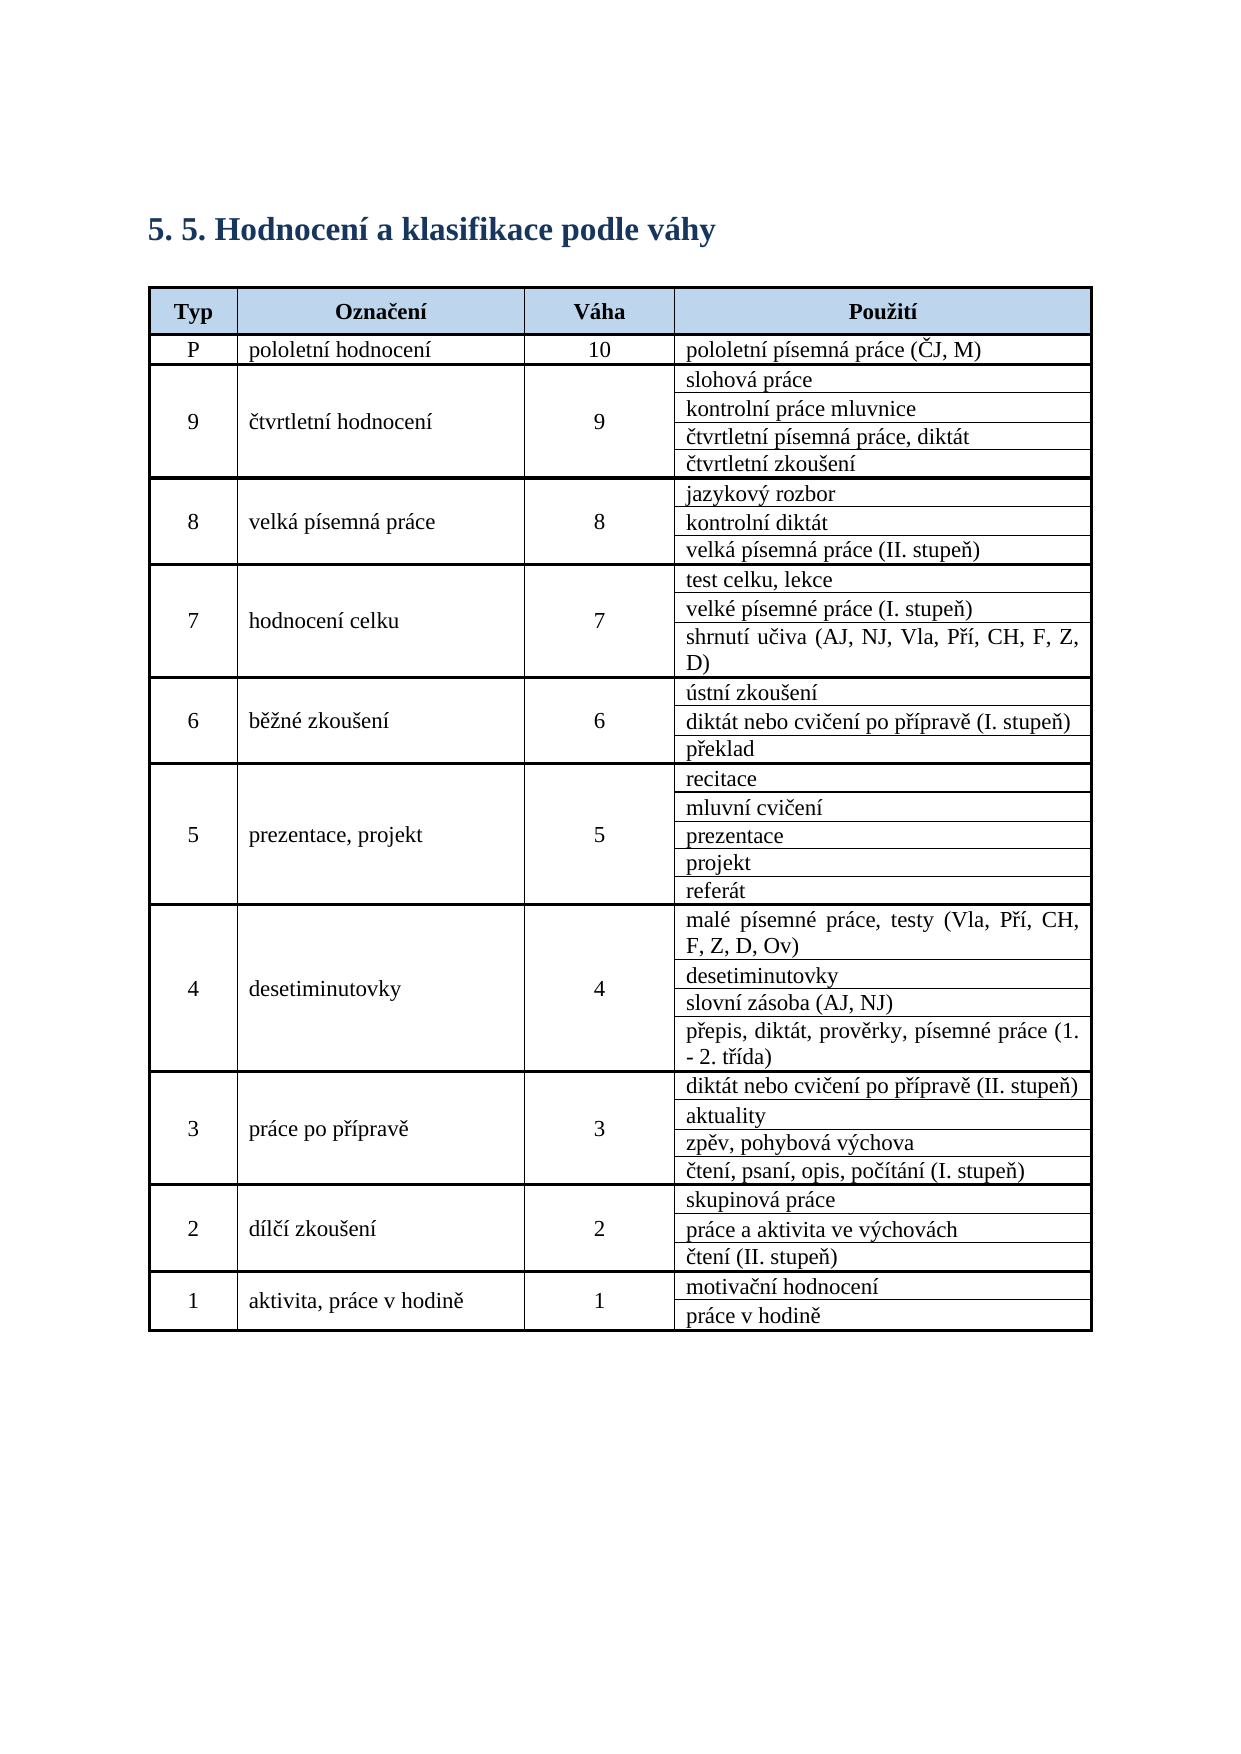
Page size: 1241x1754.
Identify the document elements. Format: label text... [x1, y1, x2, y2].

table_cell 5 [525, 765, 674, 903]
table_cell čtvrtletní zkoušení [675, 450, 1090, 476]
table_cell diktát nebo cvičení po přípravě (II. stupeň) [675, 1073, 1090, 1099]
table_cell slovní zásoba (AJ, NJ) [675, 989, 1090, 1016]
table_cell 9 [151, 366, 237, 476]
table_cell motivační hodnocení [675, 1273, 1090, 1299]
table_cell kontrolní práce mluvnice [675, 393, 1090, 422]
table_cell pololetní písemná práce (ČJ, M) [675, 336, 1090, 363]
table_cell čtvrtletní hodnocení [238, 366, 524, 476]
table_header Označení [238, 289, 524, 333]
table_cell 7 [525, 566, 674, 676]
table_cell 6 [151, 679, 237, 762]
table_cell recitace [675, 765, 1090, 791]
table_cell velké písemné práce (I. stupeň) [675, 593, 1090, 622]
table_cell slohová práce [675, 366, 1090, 392]
table_cell překlad [675, 736, 1090, 762]
table_cell velká písemná práce [238, 480, 524, 563]
table_cell aktivita, práce v hodině [238, 1273, 524, 1328]
table_cell 1 [151, 1273, 237, 1328]
table_header Použití [675, 289, 1090, 333]
table_cell 10 [525, 336, 674, 363]
table_cell 3 [525, 1073, 674, 1183]
table_cell 2 [525, 1186, 674, 1269]
table_cell běžné zkoušení [238, 679, 524, 762]
table_cell hodnocení celku [238, 566, 524, 676]
table_cell referát [675, 877, 1090, 903]
table_cell velká písemná práce (II. stupeň) [675, 536, 1090, 563]
table_cell čtvrtletní písemná práce, diktát [675, 423, 1090, 449]
table_cell čtení (II. stupeň) [675, 1243, 1090, 1269]
table_cell pololetní hodnocení [238, 336, 524, 363]
table_cell diktát nebo cvičení po přípravě (I. stupeň) [675, 706, 1090, 734]
table_cell zpěv, pohybová výchova [675, 1130, 1090, 1156]
table_header Váha [525, 289, 674, 333]
table_cell čtení, psaní, opis, počítání (I. stupeň) [675, 1157, 1090, 1183]
table_cell P [151, 336, 237, 363]
table_cell projekt [675, 849, 1090, 876]
table_cell práce po přípravě [238, 1073, 524, 1183]
table_cell ústní zkoušení [675, 679, 1090, 705]
table_cell mluvní cvičení [675, 793, 1090, 821]
table_cell kontrolní diktát [675, 507, 1090, 535]
table_cell 6 [525, 679, 674, 762]
table_cell 9 [525, 366, 674, 476]
table_cell přepis, diktát, prověrky, písemné práce (1. - 2. třída) [675, 1017, 1090, 1069]
table_cell test celku, lekce [675, 566, 1090, 592]
table_cell aktuality [675, 1100, 1090, 1128]
table_cell 4 [525, 906, 674, 1069]
table_cell shrnutí učiva (AJ, NJ, Vla, Pří, CH, F, Z, D) [675, 623, 1090, 676]
table_cell 7 [151, 566, 237, 676]
table_cell 5 [151, 765, 237, 903]
table_cell desetiminutovky [238, 906, 524, 1069]
table_cell skupinová práce [675, 1186, 1090, 1213]
table_cell 2 [151, 1186, 237, 1269]
table_cell 1 [525, 1273, 674, 1328]
table_cell 8 [525, 480, 674, 563]
table_cell prezentace, projekt [238, 765, 524, 903]
table_cell 8 [151, 480, 237, 563]
table_cell 4 [151, 906, 237, 1069]
table_cell práce a aktivita ve výchovách [675, 1214, 1090, 1242]
table_header Typ [151, 289, 237, 333]
subtitle 5. 5. Hodnocení a klasifikace podle váhy [148, 209, 1093, 248]
table_cell 3 [151, 1073, 237, 1183]
table_cell práce v hodině [675, 1300, 1090, 1328]
table_cell dílčí zkoušení [238, 1186, 524, 1269]
table_cell jazykový rozbor [675, 480, 1090, 506]
table_cell desetiminutovky [675, 960, 1090, 988]
table_cell malé písemné práce, testy (Vla, Pří, CH, F, Z, D, Ov) [675, 906, 1090, 959]
table_cell prezentace [675, 822, 1090, 848]
